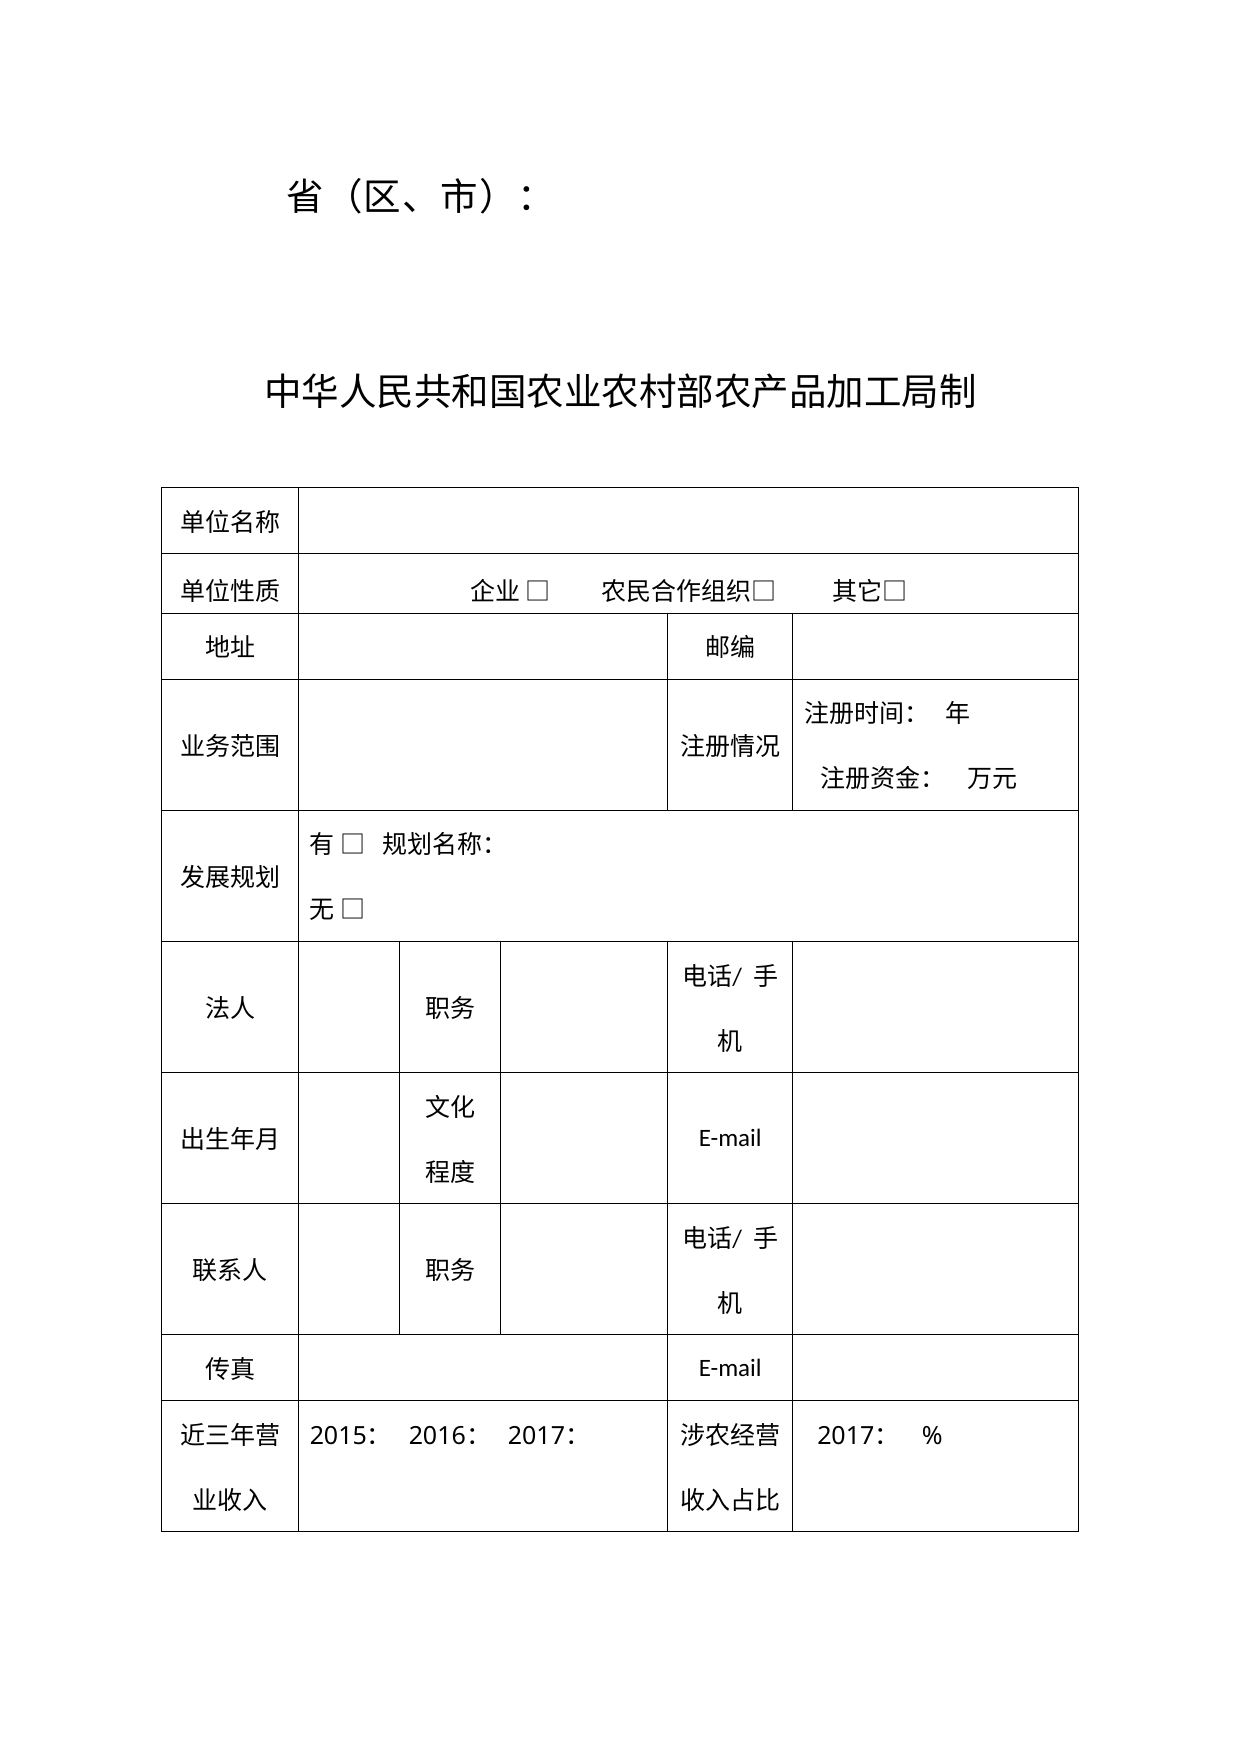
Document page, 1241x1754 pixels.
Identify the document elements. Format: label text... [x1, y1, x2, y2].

table_cell 注册时间： 年 注册资金： 万元 [793, 680, 1078, 809]
table_cell [299, 614, 667, 678]
table_cell [299, 1204, 399, 1334]
table_cell [793, 1335, 1078, 1400]
table_cell [299, 1335, 667, 1400]
table_cell 企业 □ 农民合作组织□ 其它□ [299, 554, 1078, 612]
table_cell [793, 942, 1078, 1072]
table_cell 传真 [162, 1335, 298, 1400]
table_cell [299, 680, 667, 809]
table_cell 近三年营业收入（万元） [162, 1401, 298, 1531]
table_cell 地址 [162, 614, 298, 678]
table_cell 发展规划 [162, 811, 298, 941]
table_cell 单位性质 [162, 554, 298, 612]
text 中华人民共和国农业农村部农产品加工局制 [187, 357, 1053, 422]
table_cell 职务 [400, 1204, 500, 1334]
table_cell 文化 程度 [400, 1073, 500, 1203]
table_cell [299, 942, 399, 1072]
table_cell [501, 1073, 667, 1203]
table_cell 职务 [400, 942, 500, 1072]
table_cell E-mail [668, 1073, 792, 1203]
table_header [299, 488, 1078, 553]
table_cell 有 □ 规划名称： 无 □ [299, 811, 1078, 941]
table_cell E-mail [668, 1335, 792, 1400]
table_cell [793, 1073, 1078, 1203]
table_cell 2017： % [793, 1401, 1078, 1531]
table_cell 2015： 2016： 2017： [299, 1401, 667, 1531]
table_cell 业务范围 [162, 680, 298, 809]
table_cell [299, 1073, 399, 1203]
table_cell 注册情况 [668, 680, 792, 809]
table_cell [501, 1204, 667, 1334]
table_cell 邮编 [668, 614, 792, 678]
table_cell 出生年月 [162, 1073, 298, 1203]
table_cell [793, 614, 1078, 678]
table_header 单位名称 [162, 488, 298, 553]
table_cell 法人 [162, 942, 298, 1072]
table_cell 涉农经营收入占比 [668, 1401, 792, 1531]
table_cell 联系人 [162, 1204, 298, 1334]
table_cell 电话/ 手机 [668, 942, 792, 1072]
table_cell 电话/ 手机 [668, 1204, 792, 1334]
text 省（区、市）： [187, 162, 1053, 227]
table_cell [501, 942, 667, 1072]
table_cell [793, 1204, 1078, 1334]
